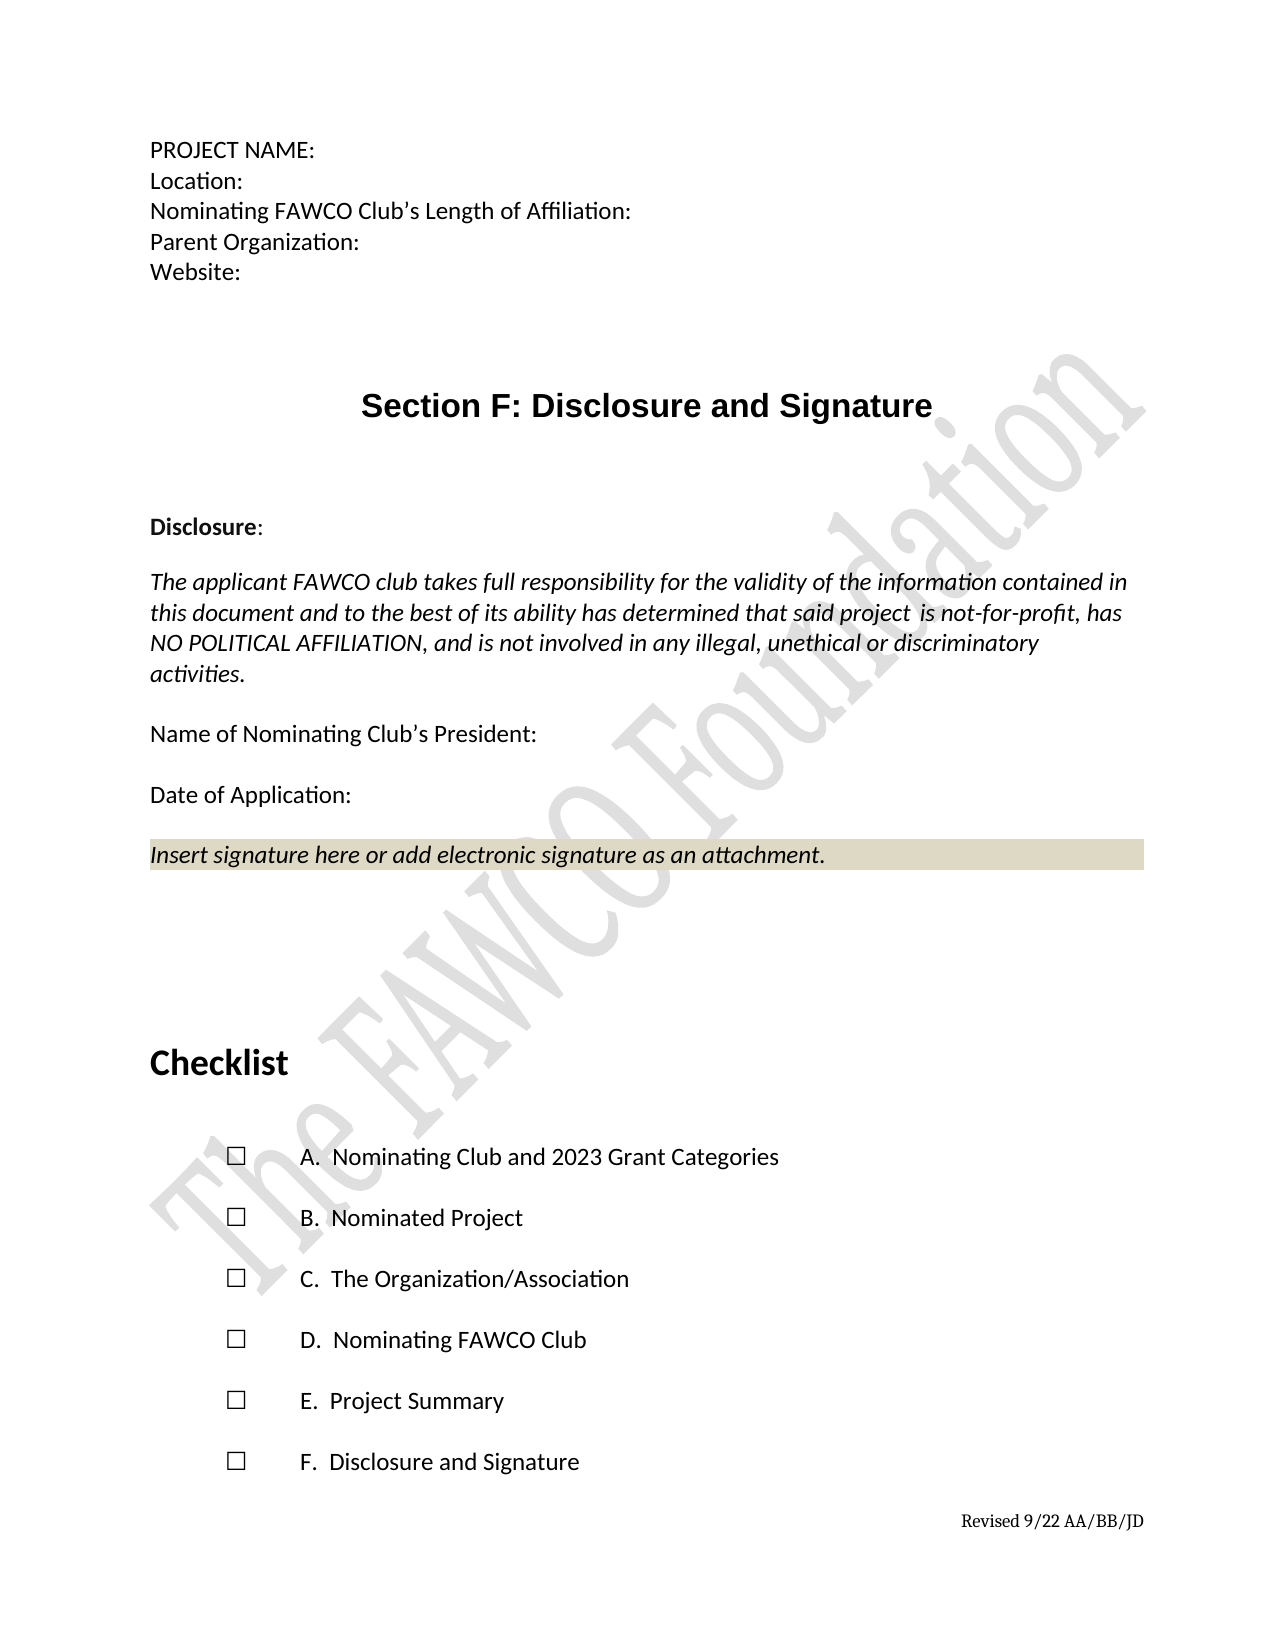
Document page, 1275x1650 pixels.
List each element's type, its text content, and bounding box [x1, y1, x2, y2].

text ☐ F. Disclosure and Signature [225, 1446, 1144, 1476]
text Name of Nominating Club’s President: [150, 718, 1144, 749]
text PROJECT NAME: [150, 134, 1144, 165]
text Date of Application: [150, 779, 1144, 809]
text Checklist [150, 1039, 1144, 1085]
text Nominating FAWCO Club’s Length of Affiliation: [150, 195, 1144, 226]
text Disclosure: [150, 511, 1144, 541]
text Section F: Disclosure and Signature [150, 386, 1144, 425]
text ☐ E. Project Summary [150, 1385, 1144, 1415]
text ☐ C. The Organization/Association [225, 1263, 1144, 1293]
text Insert signature here or add electronic signature as an attachment. [150, 839, 1144, 870]
text The applicant FAWCO club takes full responsibility for the validity of the information contained in this document and to the best of its ability has determined that said project is not-for-profit, has NO POLITICAL AFFILIATION, and is not involved in any illegal, unethical or discriminatory activities. [150, 566, 1144, 688]
text Location: [150, 165, 1144, 195]
text Website: [150, 256, 1144, 287]
text ☐ B. Nominated Project [225, 1202, 1144, 1232]
text Parent Organization: [150, 226, 1144, 256]
text ☐ D. Nominating FAWCO Club [225, 1324, 1144, 1354]
text ☐ A. Nominating Club and 2023 Grant Categories [225, 1141, 1144, 1171]
